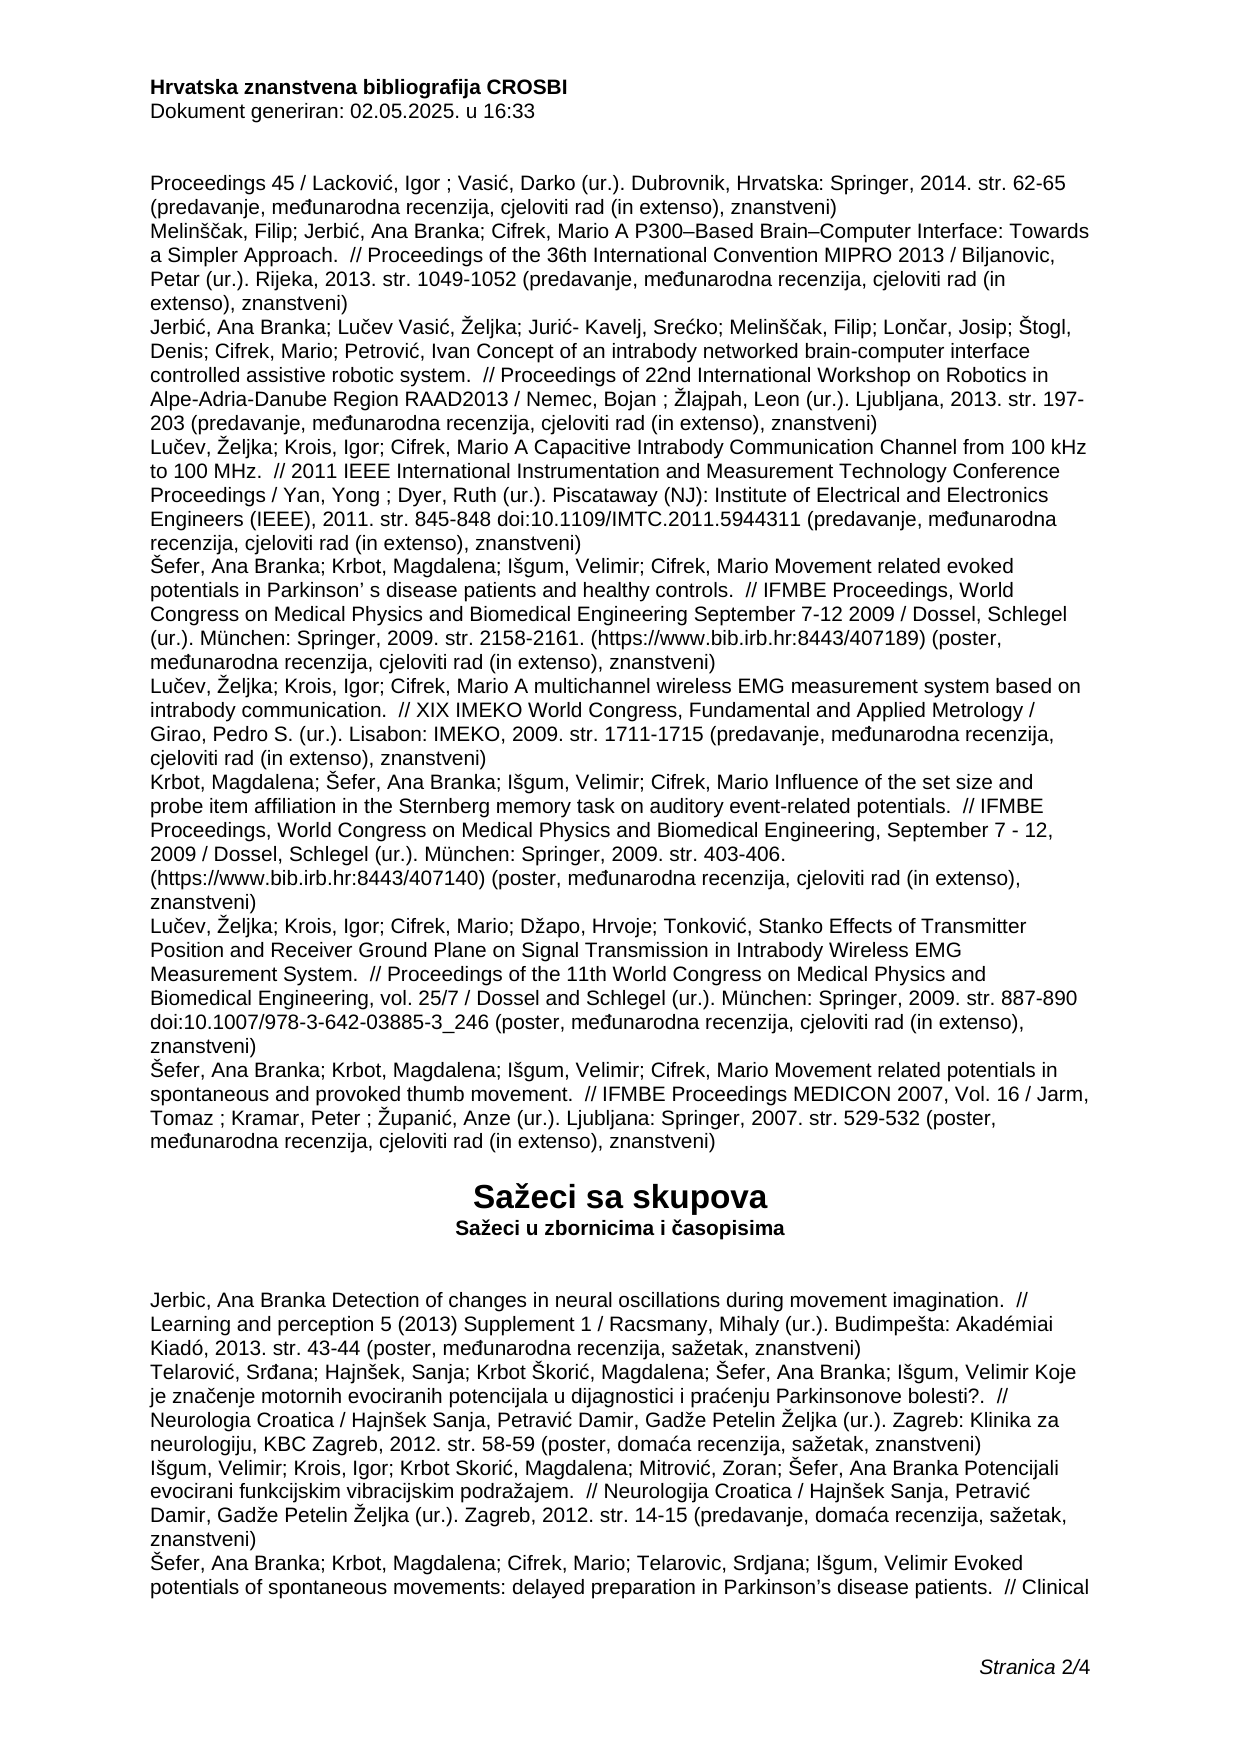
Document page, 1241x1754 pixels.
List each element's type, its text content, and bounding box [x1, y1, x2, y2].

subtitle Sažeci u zbornicima i časopisima [150, 1216, 1090, 1240]
text Lučev, Željka; Krois, Igor; Cifrek, Mario [150, 674, 1090, 770]
text Šefer, Ana Branka; Krbot, Magdalena; Išgum, Velimir; Cifrek, Mario [150, 554, 1090, 674]
text Šefer, Ana Branka; Krbot, Magdalena; Išgum, Velimir; Cifrek, Mario [150, 1057, 1090, 1153]
text Telarović, Srđana; Hajnšek, Sanja; Krbot Škorić, Magdalena; Šefer, Ana Branka; Išgum, Velimir [150, 1359, 1090, 1455]
text Jerbić, Ana Branka; Lučev Vasić, Željka; Jurić- Kavelj, Srećko; Melinščak, Filip; Lončar, Josip; Štogl, Denis; Cifrek, Mario; Petrović, Ivan [150, 315, 1090, 434]
text Melinščak, Filip; Jerbić, Ana Branka; Cifrek, Mario [150, 219, 1090, 315]
text Lučev, Željka; Krois, Igor; Cifrek, Mario [150, 434, 1090, 554]
text Krbot, Magdalena; Šefer, Ana Branka; Išgum, Velimir; Cifrek, Mario [150, 770, 1090, 914]
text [150, 1551, 1090, 1599]
text Lučev, Željka; Krois, Igor; Cifrek, Mario; Džapo, Hrvoje; Tonković, Stanko [150, 914, 1090, 1057]
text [150, 171, 1090, 219]
text Jerbic, Ana Branka [150, 1288, 1090, 1359]
subtitle Sažeci sa skupova [150, 1177, 1090, 1216]
text Išgum, Velimir; Krois, Igor; Krbot Skorić, Magdalena; Mitrović, Zoran; Šefer, Ana Branka [150, 1455, 1090, 1551]
